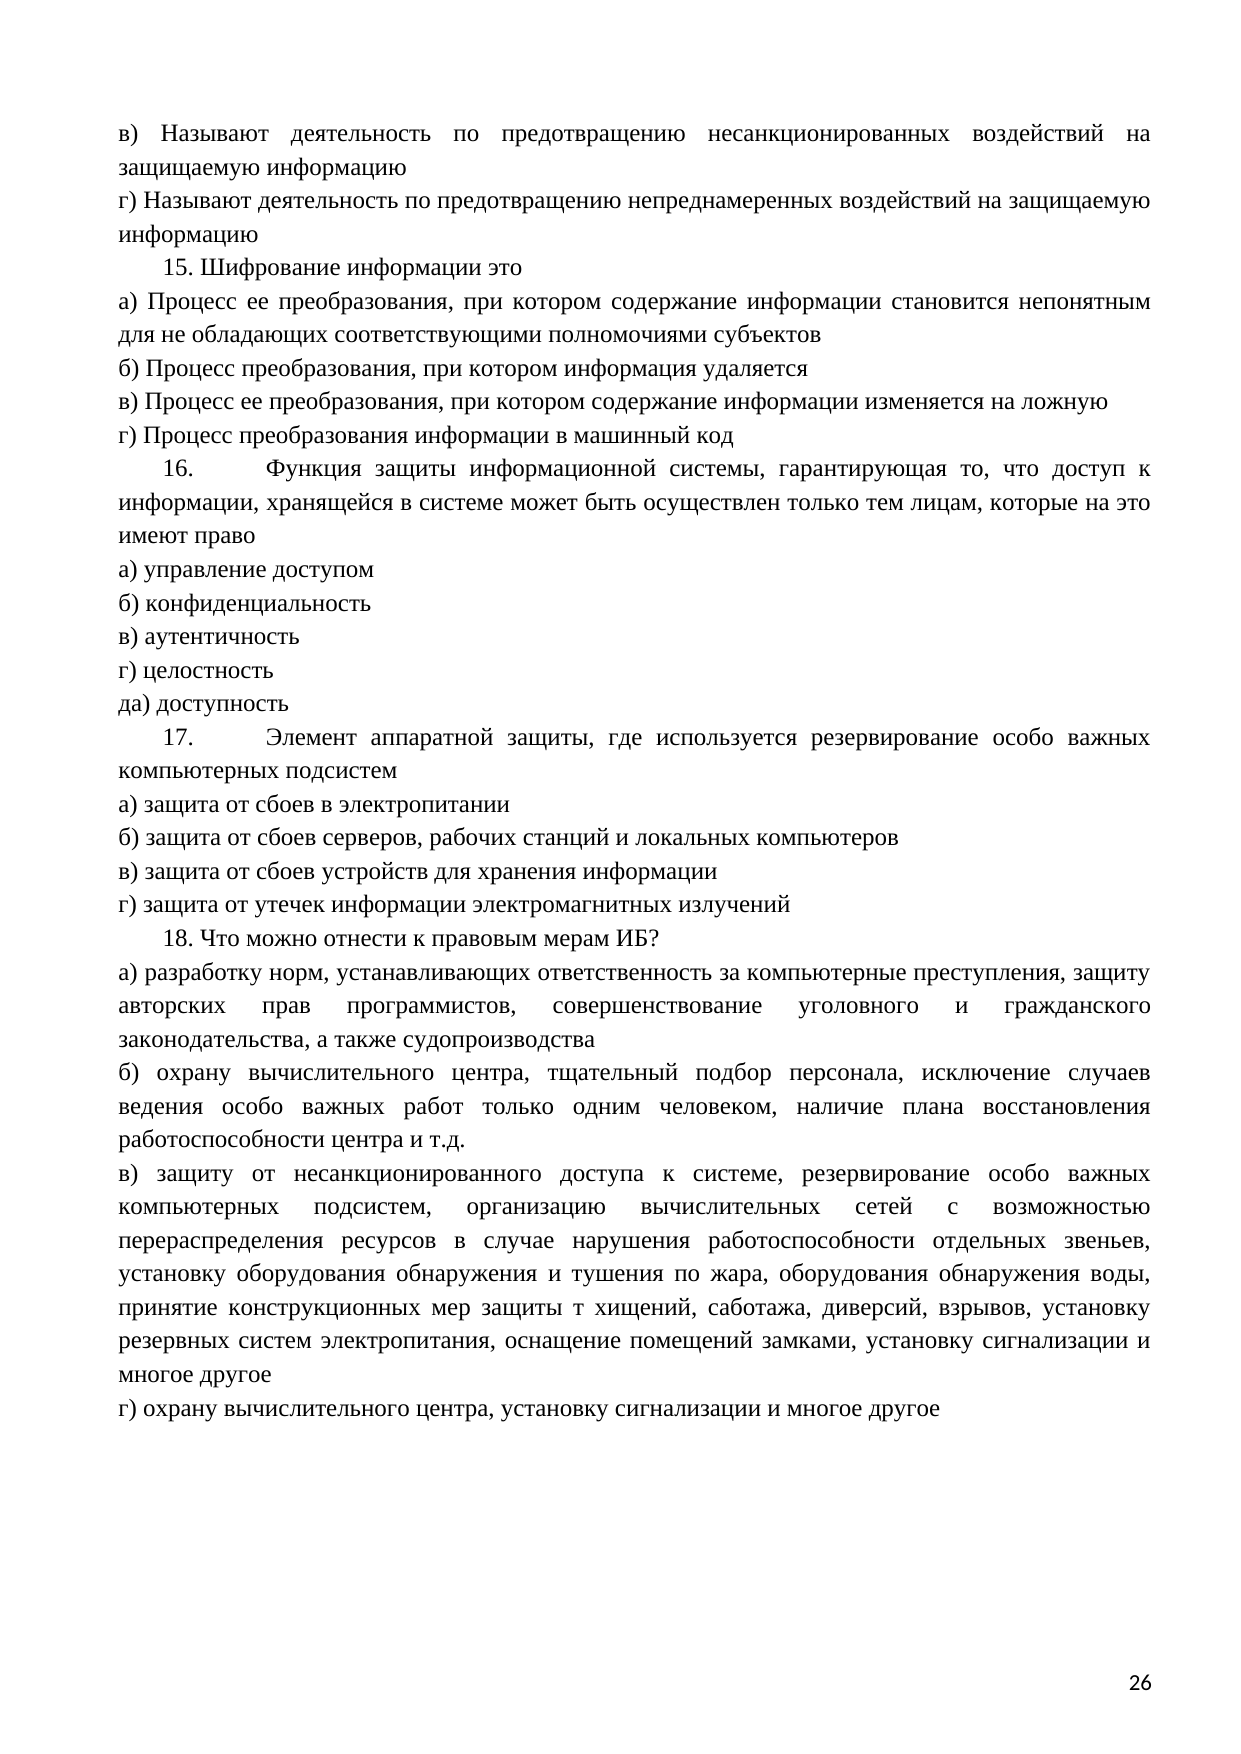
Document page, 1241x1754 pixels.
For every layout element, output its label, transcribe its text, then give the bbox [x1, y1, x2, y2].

text г) охрану вычислительного центра, установку сигнализации и многое другое [118, 1393, 1152, 1421]
text г) Процесс преобразования информации в машинный код [118, 420, 1152, 449]
text г) целостность [118, 655, 1152, 683]
text а) разработку норм, устанавливающих ответственность за компьютерные преступления, защиту авторских прав программистов, совершенствование уголовного и гражданского законодательства, а также судопроизводства [118, 957, 1152, 1052]
list Что можно отнести к правовым мерам ИБ? [162, 923, 1152, 952]
text в) аутентичность [118, 621, 1152, 650]
text да) доступность [118, 688, 1152, 717]
list Шифрование информации это [162, 252, 1152, 281]
text б) Процесс преобразования, при котором информация удаляется [118, 353, 1152, 382]
text а) Процесс ее преобразования, при котором содержание информации становится непонятным для не обладающих соответствующими полномочиями субъектов [118, 286, 1152, 348]
list Функция защиты информационной системы, гарантирующая то, что доступ к информации, хранящейся в системе может быть осуществлен только тем лицам, которые на это имеют право [118, 453, 1152, 549]
text в) защиту от несанкционированного доступа к системе, резервирование особо важных компьютерных подсистем, организацию вычислительных сетей с возможностью перераспределения ресурсов в случае нарушения работоспособности отдельных звеньев, установку оборудования обнаружения и тушения по жара, оборудования обнаружения воды, принятие конструкционных мер защиты т хищений, саботажа, диверсий, взрывов, установку резервных систем электропитания, оснащение помещений замками, установку сигнализации и многое другое [118, 1158, 1152, 1388]
list Элемент аппаратной защиты, где используется резервирование особо важных компьютерных подсистем [118, 722, 1152, 784]
text в) Называют деятельность по предотвращению несанкционированных воздействий на защищаемую информацию [118, 118, 1152, 180]
text а) управление доступом [118, 554, 1152, 583]
text г) защита от утечек информации электромагнитных излучений [118, 889, 1152, 918]
text б) конфиденциальность [118, 588, 1152, 616]
text б) охрану вычислительного центра, тщательный подбор персонала, исключение случаев ведения особо важных работ только одним человеком, наличие плана восстановления работоспособности центра и т.д. [118, 1057, 1152, 1153]
text в) защита от сбоев устройств для хранения информации [118, 856, 1152, 885]
text в) Процесс ее преобразования, при котором содержание информации изменяется на ложную [118, 386, 1152, 415]
text г) Называют деятельность по предотвращению непреднамеренных воздействий на защищаемую информацию [118, 185, 1152, 247]
text а) защита от сбоев в электропитании [118, 789, 1152, 818]
text б) защита от сбоев серверов, рабочих станций и локальных компьютеров [118, 822, 1152, 851]
